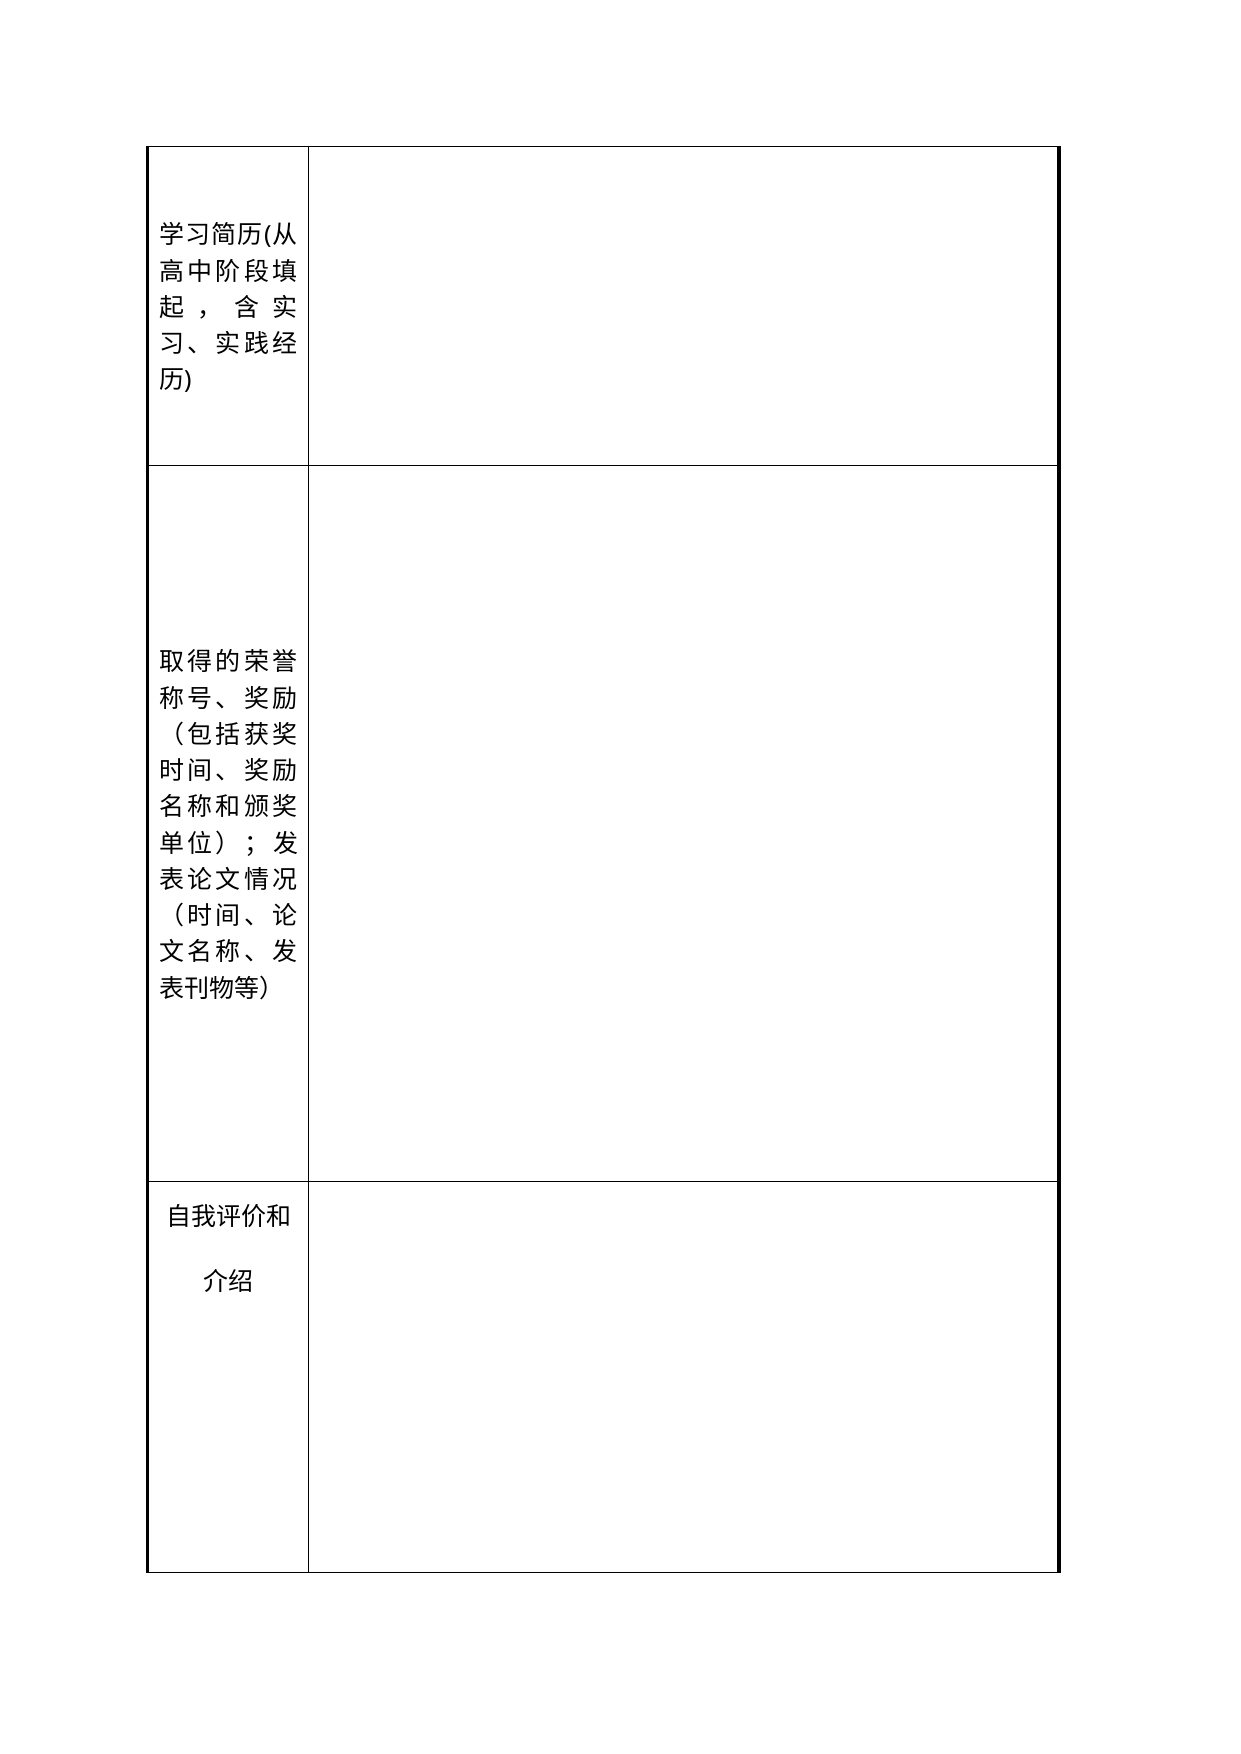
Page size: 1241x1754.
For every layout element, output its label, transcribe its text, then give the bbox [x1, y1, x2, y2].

table_cell 取得的荣誉称号、奖励（包括获奖时间、奖励名称和颁奖单位）；发表论文情况（时间、论文名称、发表刊物等） [149, 466, 308, 1181]
table_cell [309, 147, 1057, 464]
table_cell 自我评价和介绍 [149, 1182, 308, 1572]
table_cell 学习简历(从高中阶段填起，含实习、实践经历) [149, 147, 308, 464]
table_cell [309, 1182, 1057, 1572]
table_cell [309, 466, 1057, 1181]
